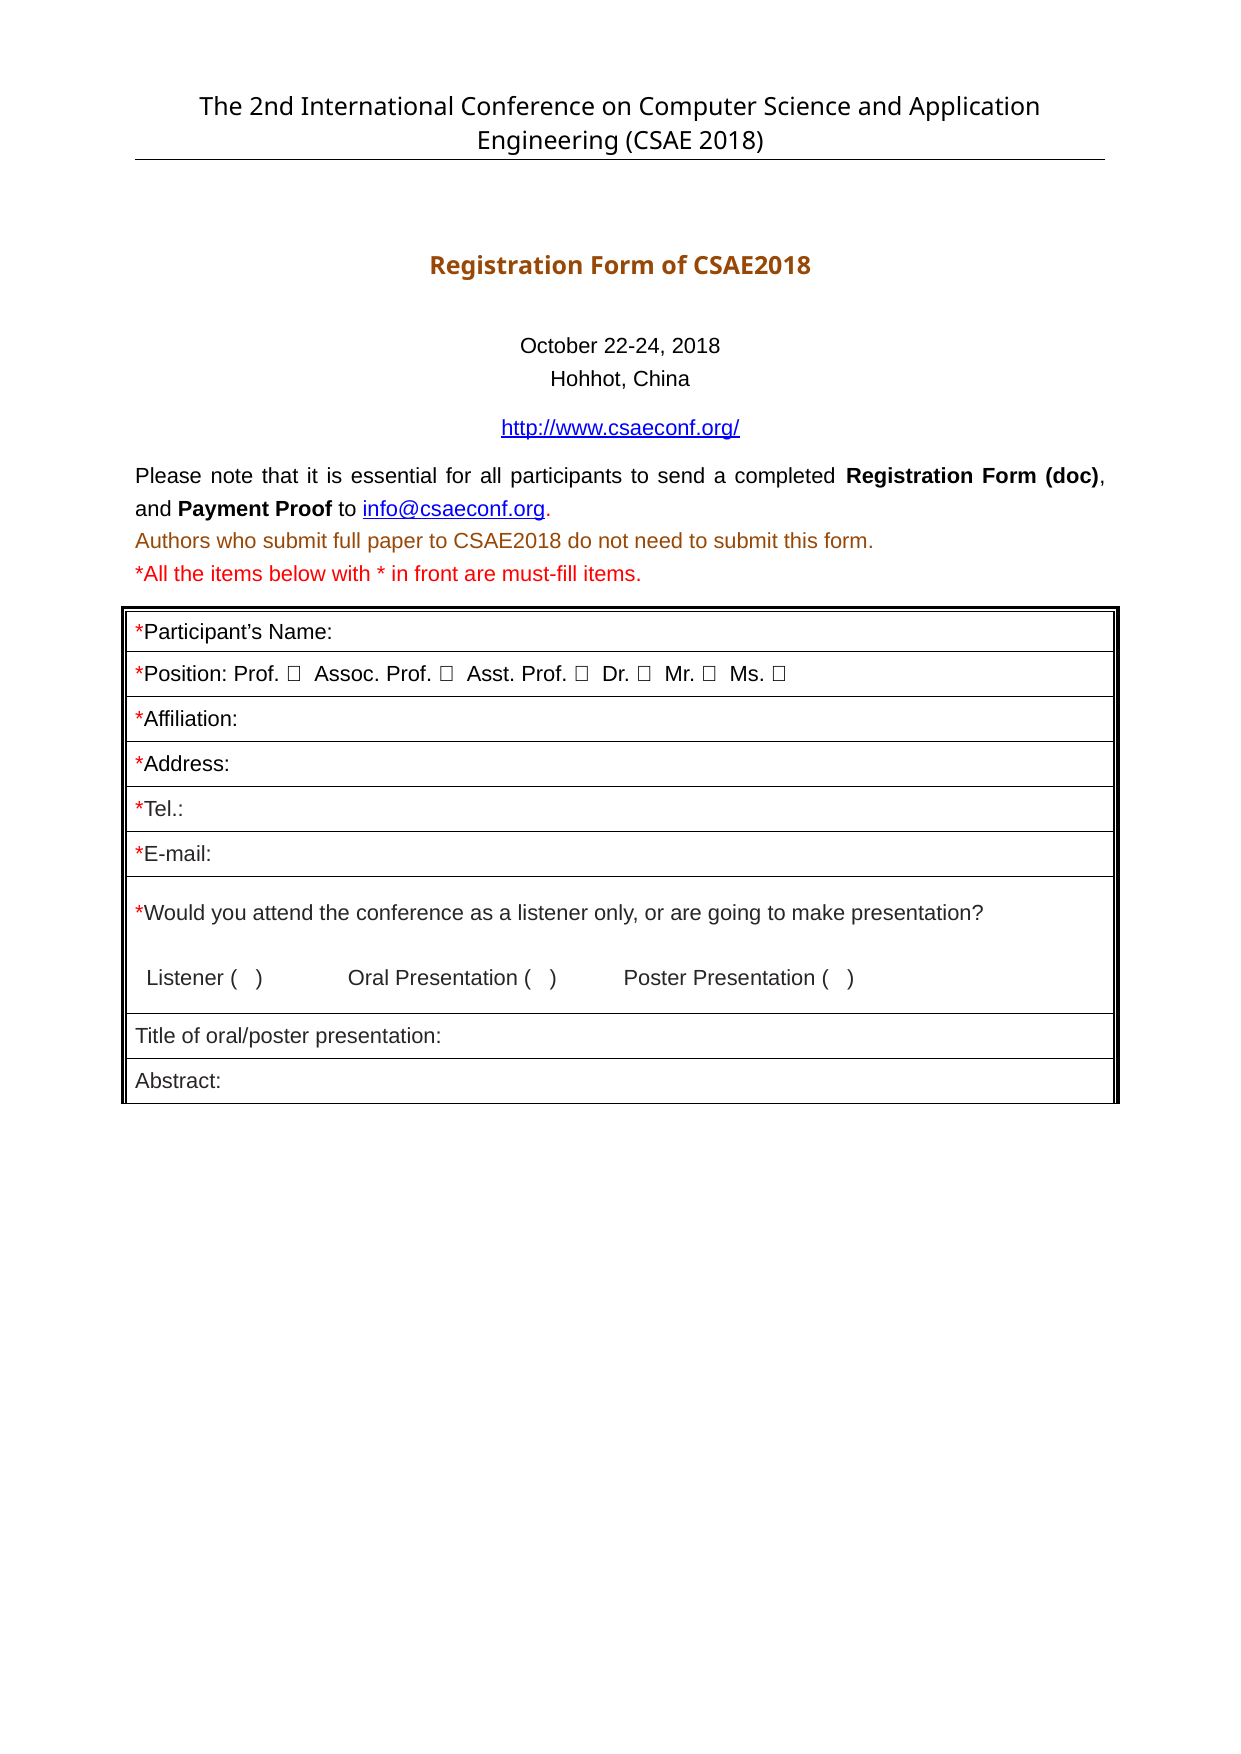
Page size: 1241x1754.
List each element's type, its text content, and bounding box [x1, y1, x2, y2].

text *All the items below with * in front are must-fill items. [135, 557, 1105, 589]
table_cell *Address: [127, 742, 1113, 786]
table_cell *Position: Prof.  Assoc. Prof.  Asst. Prof.  Dr.  Mr.  Ms.  [127, 652, 1113, 696]
text Please note that it is essential for all participants to send a completed Registration Form (doc), and Payment Proof to info@csaeconf.org. [135, 459, 1105, 524]
table_cell *Would you attend the conference as a listener only, or are going to make presentation? Listener ( ) Oral Presentation ( ) Poster Presentation ( ) [127, 877, 1113, 1013]
text October 22-24, 2018 [135, 329, 1105, 362]
table_cell *Affiliation: [127, 697, 1113, 741]
table_cell Title of oral/poster presentation: [127, 1014, 1113, 1058]
table_cell *Tel.: [127, 787, 1113, 831]
table_header *Participant’s Name: [127, 612, 1113, 651]
text Registration Form of CSAE2018 [135, 232, 1105, 297]
table_cell *E-mail: [127, 832, 1113, 876]
text Hohhot, China [135, 362, 1105, 394]
table_cell Abstract: [127, 1059, 1113, 1103]
text Authors who submit full paper to CSAE2018 do not need to submit this form. [135, 524, 1105, 557]
text http://www.csaeconf.org/ [135, 411, 1105, 443]
